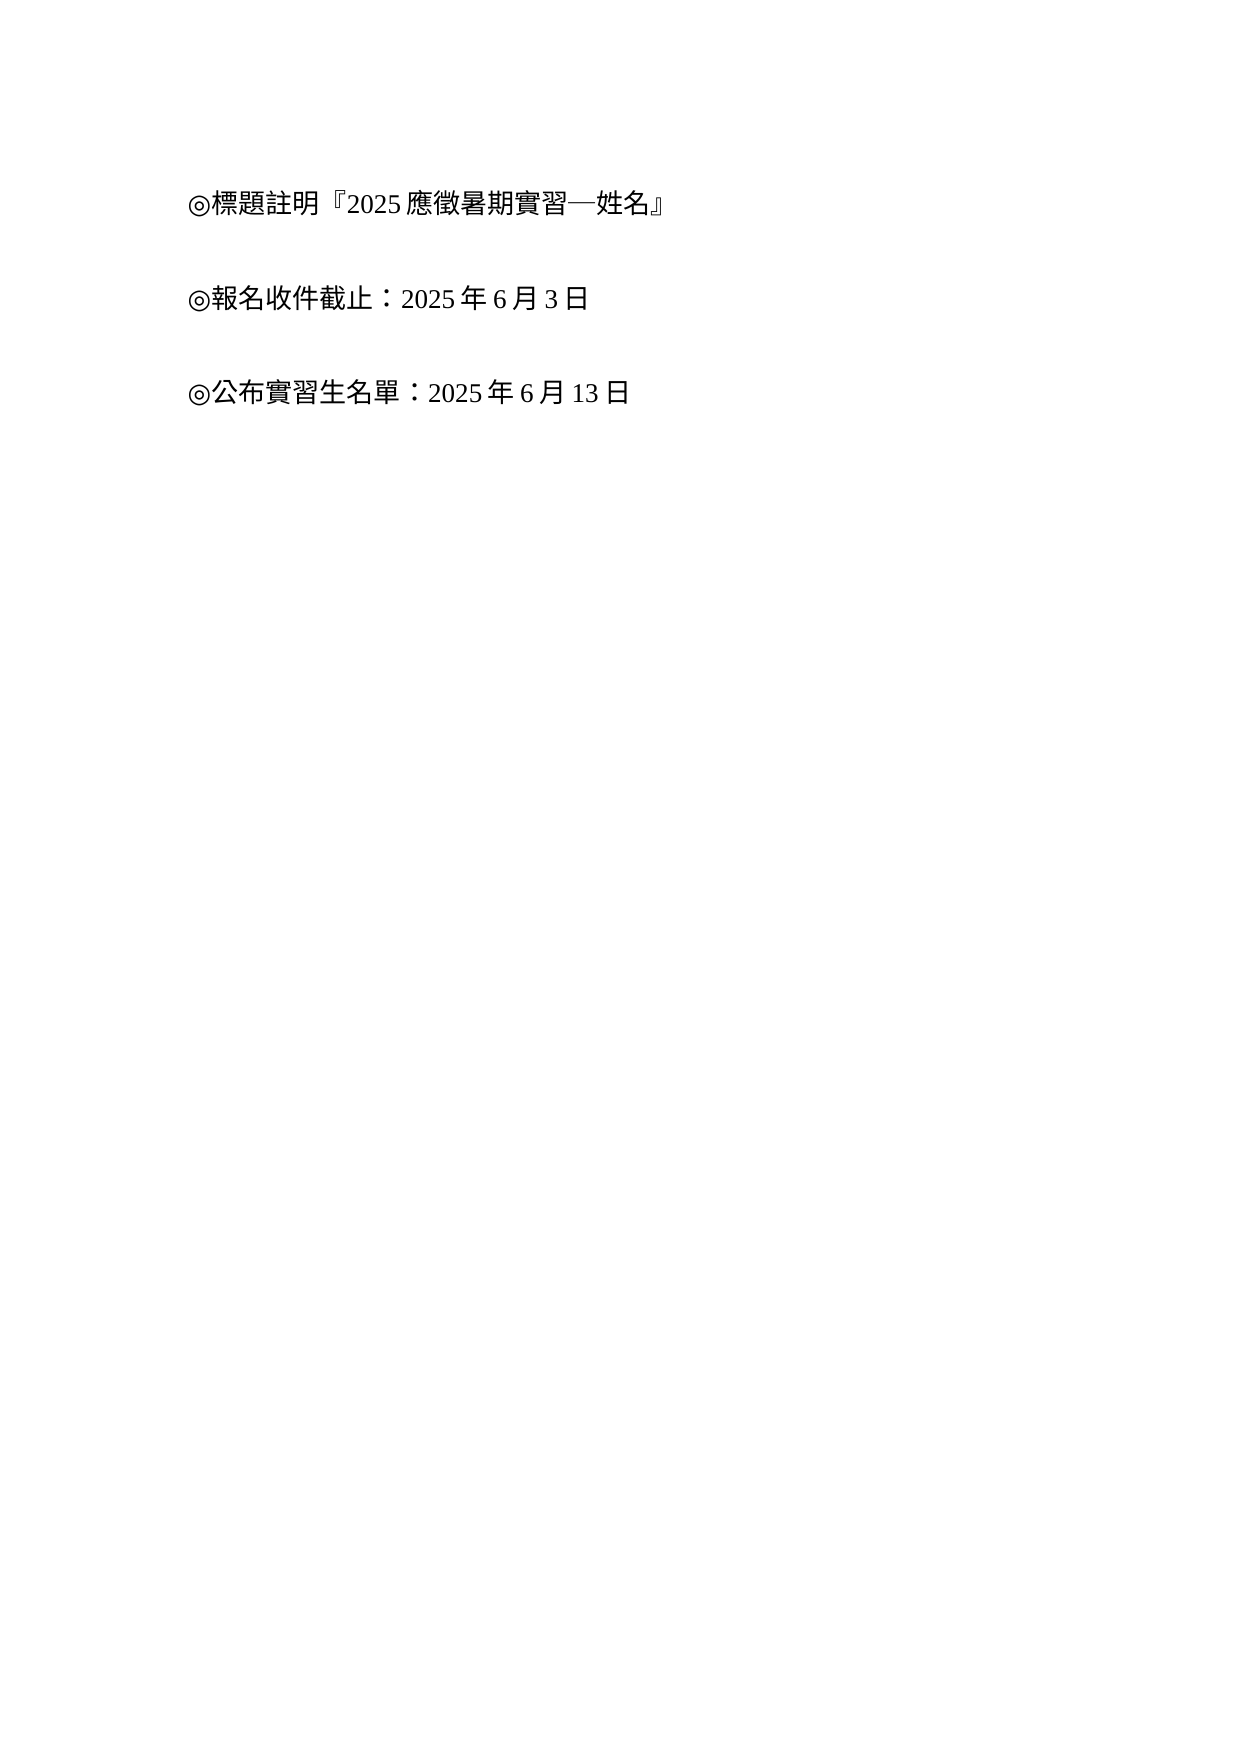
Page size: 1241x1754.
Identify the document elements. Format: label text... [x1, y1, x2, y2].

text ◎報名收件截止：2025年6月3日 [187, 259, 1053, 334]
text ◎標題註明『2025應徵暑期實習─姓名』 [187, 164, 1053, 239]
text ◎公布實習生名單：2025年6月13日 [187, 354, 1053, 429]
